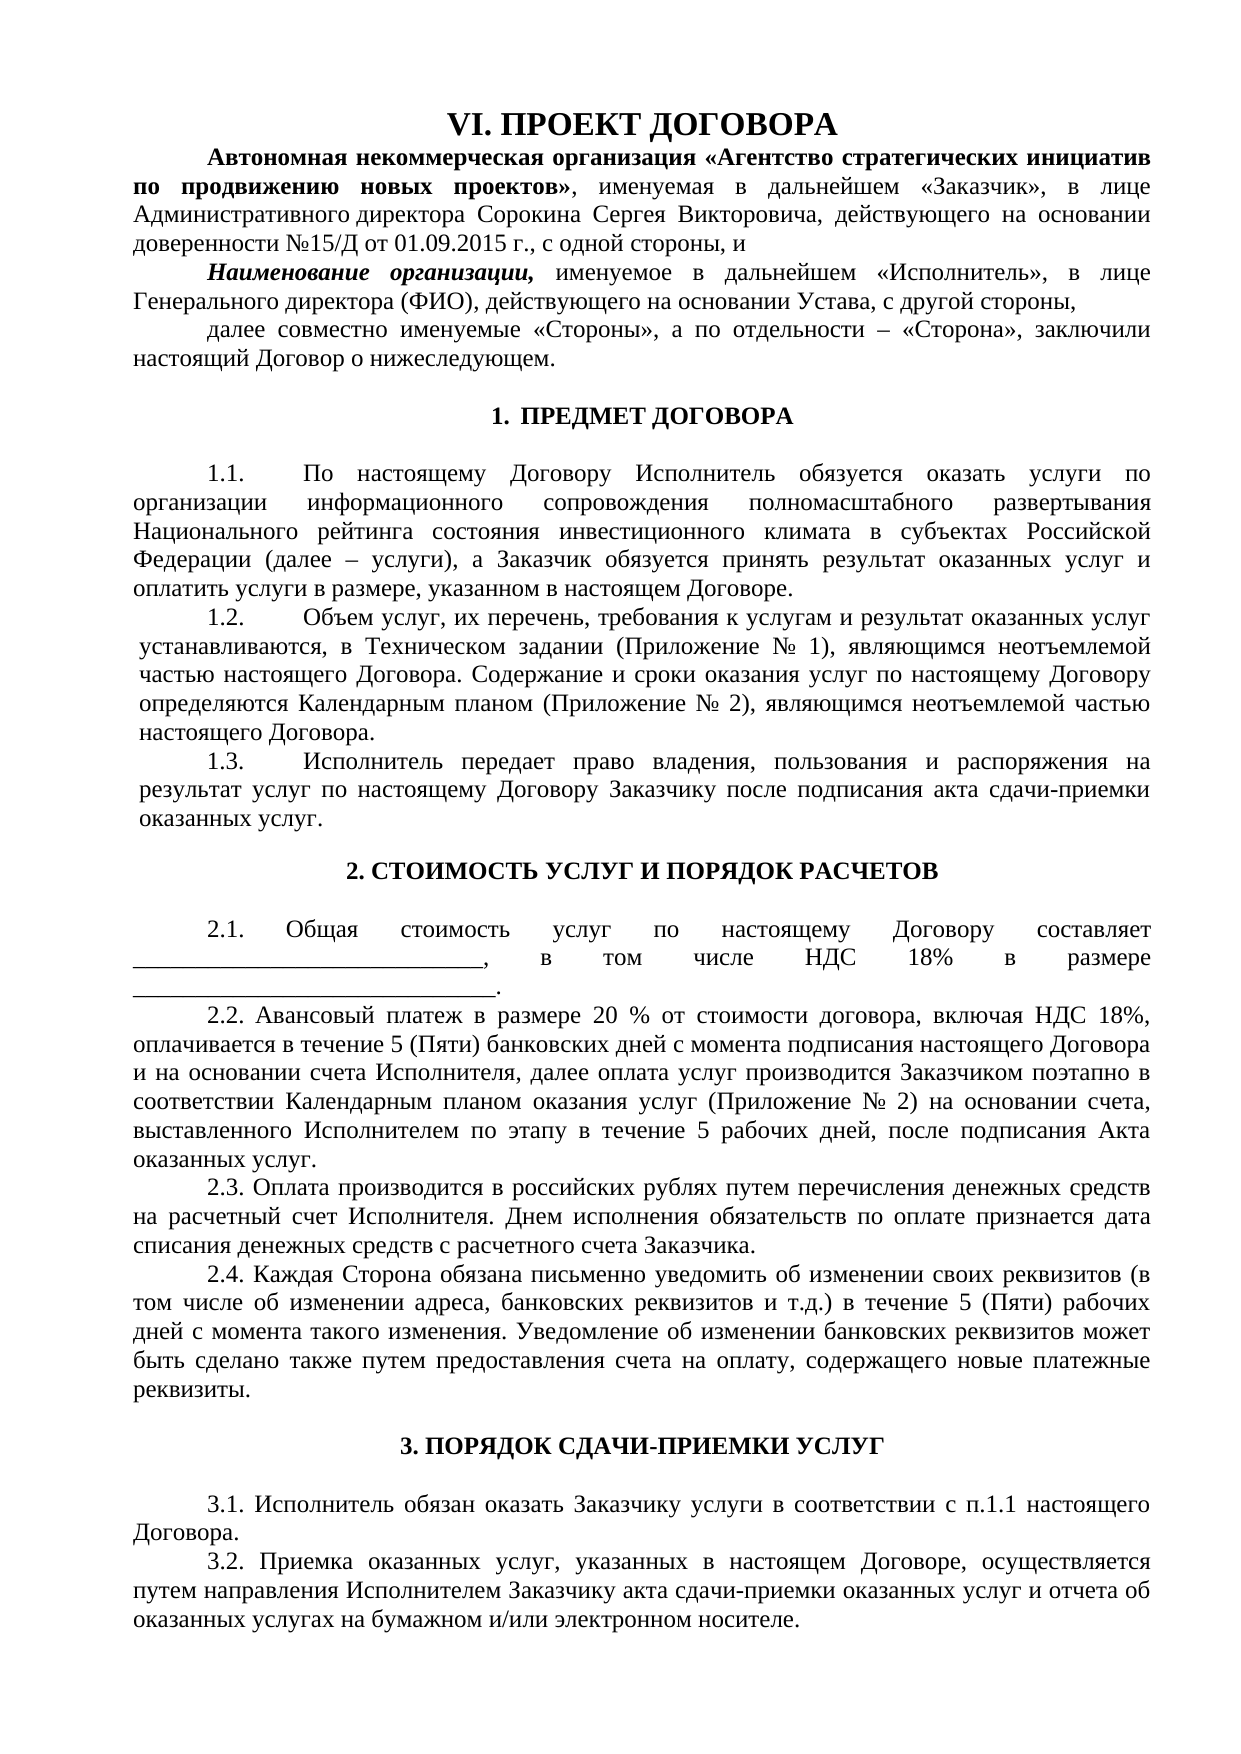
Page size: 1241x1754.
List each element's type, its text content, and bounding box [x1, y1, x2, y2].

text далее совместно именуемые «Стороны», а по отдельности – «Сторона», заключили настоящий Договор о нижеследующем. [133, 314, 1152, 372]
text Автономная некоммерческая организация «Агентство стратегических инициатив по продвижению новых проектов», именуемая в дальнейшем «Заказчик», в лице Административного директора Сорокина Сергея Викторовича, действующего на основании доверенности №15/Д от 01.09.2015 г., с одной стороны, и [133, 142, 1152, 257]
text VI. ПРОЕКТ ДОГОВОРА [133, 104, 1152, 142]
text Наименование организации, именуемое в дальнейшем «Исполнитель», в лице Генерального директора (ФИО), действующего на основании Устава, с другой стороны, [133, 257, 1152, 314]
text 3.2. Приемка оказанных услуг, указанных в настоящем Договоре, осуществляется путем направления Исполнителем Заказчику акта сдачи-приемки оказанных услуг и отчета об оказанных услугах на бумажном и/или электронном носителе. [133, 1546, 1152, 1632]
list Исполнитель передает право владения, пользования и распоряжения на результат услуг по настоящему Договору Заказчику после подписания акта сдачи-приемки оказанных услуг. [139, 746, 1152, 832]
list 2.2. Авансовый платеж в размере 20 % от стоимости договора, включая НДС 18%, оплачивается в течение 5 (Пяти) банковских дней с момента подписания настоящего Договора и на основании счета Исполнителя, далее оплата услуг производится Заказчиком поэтапно в соответствии Календарным планом оказания услуг (Приложение № 2) на основании счета, выставленного Исполнителем по этапу в течение 5 рабочих дней, после подписания Акта оказанных услуг. [133, 1000, 1152, 1172]
list По настоящему Договору Исполнитель обязуется оказать услуги по организации информационного сопровождения полномасштабного развертывания Национального рейтинга состояния инвестиционного климата в субъектах Российской Федерации (далее – услуги), а Заказчик обязуется принять результат оказанных услуг и оплатить услуги в размере, указанном в настоящем Договоре. [133, 458, 1152, 602]
text 2. СТОИМОСТЬ УСЛУГ И ПОРЯДОК РАСЧЕТОВ [133, 856, 1152, 885]
list ПРЕДМЕТ ДОГОВОРА [133, 401, 1152, 429]
text 3. ПОРЯДОК СДАЧИ-ПРИЕМКИ УСЛУГ [133, 1431, 1152, 1460]
list Объем услуг, их перечень, требования к услугам и результат оказанных услуг устанавливаются, в Техническом задании (Приложение № 1), являющимся неотъемлемой частью настоящего Договора. Содержание и сроки оказания услуг по настоящему Договору определяются Календарным планом (Приложение № 2), являющимся неотъемлемой частью настоящего Договора. [139, 602, 1152, 746]
text 2.3. Оплата производится в российских рублях путем перечисления денежных средств на расчетный счет Исполнителя. Днем исполнения обязательств по оплате признается дата списания денежных средств с расчетного счета Заказчика. [133, 1172, 1152, 1259]
text 3.1. Исполнитель обязан оказать Заказчику услуги в соответствии с п.1.1 настоящего Договора. [133, 1489, 1152, 1546]
text 2.4. Каждая Сторона обязана письменно уведомить об изменении своих реквизитов (в том числе об изменении адреса, банковских реквизитов и т.д.) в течение 5 (Пяти) рабочих дней с момента такого изменения. Уведомление об изменении банковских реквизитов может быть сделано также путем предоставления счета на оплату, содержащего новые платежные реквизиты. [133, 1259, 1152, 1402]
text 2.1. Общая стоимость услуг по настоящему Договору составляет ____________________________, в том числе НДС 18% в размере _____________________________. [133, 914, 1152, 1000]
